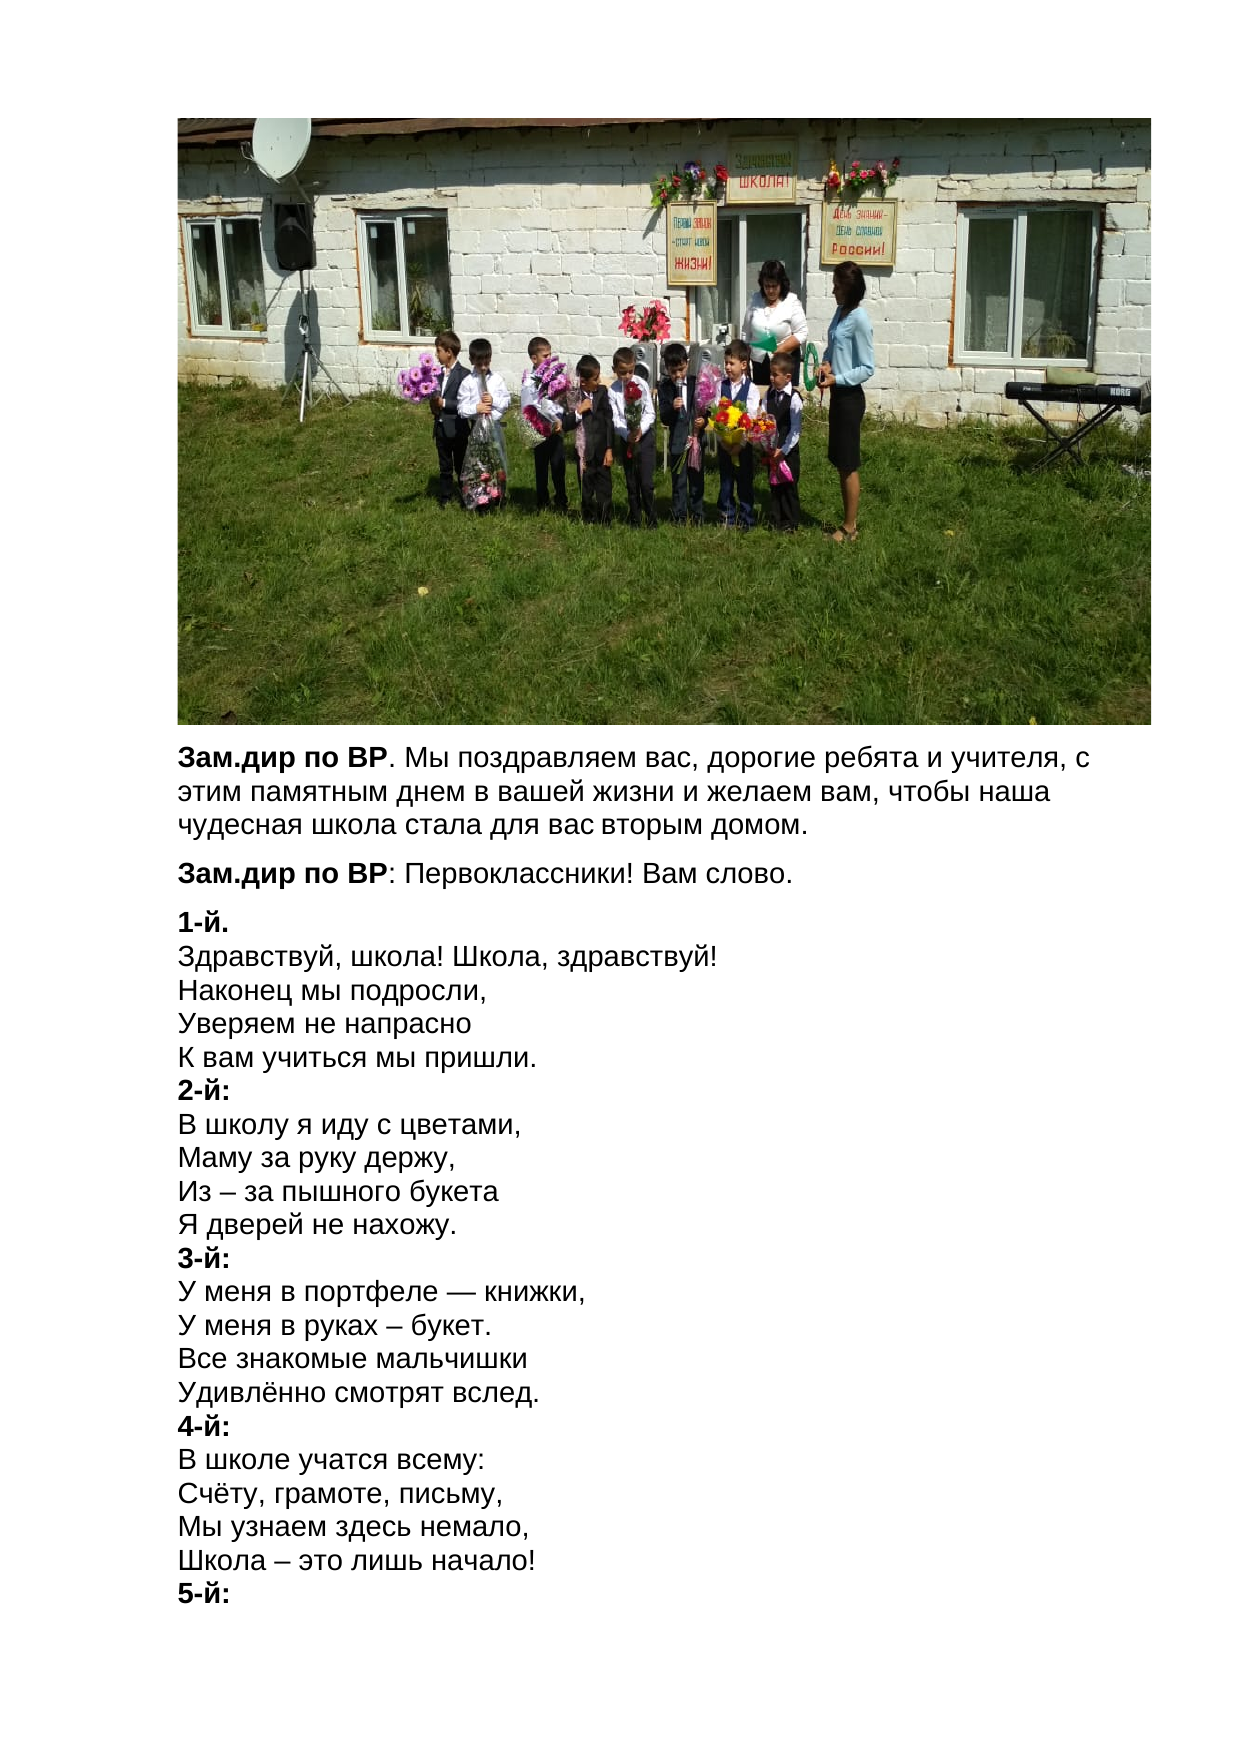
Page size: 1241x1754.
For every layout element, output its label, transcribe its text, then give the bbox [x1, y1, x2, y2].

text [177, 905, 1152, 1610]
text Зам.дир по ВР: Первоклассники! Вам слово. [177, 856, 1152, 890]
picture [177, 118, 1152, 725]
text Зам.дир по ВР. Мы поздравляем вас, дорогие ребята и учителя, с этим памятным днем в вашей жизни и желаем вам, чтобы наша чудесная школа стала для вас вторым домом. [177, 740, 1152, 841]
